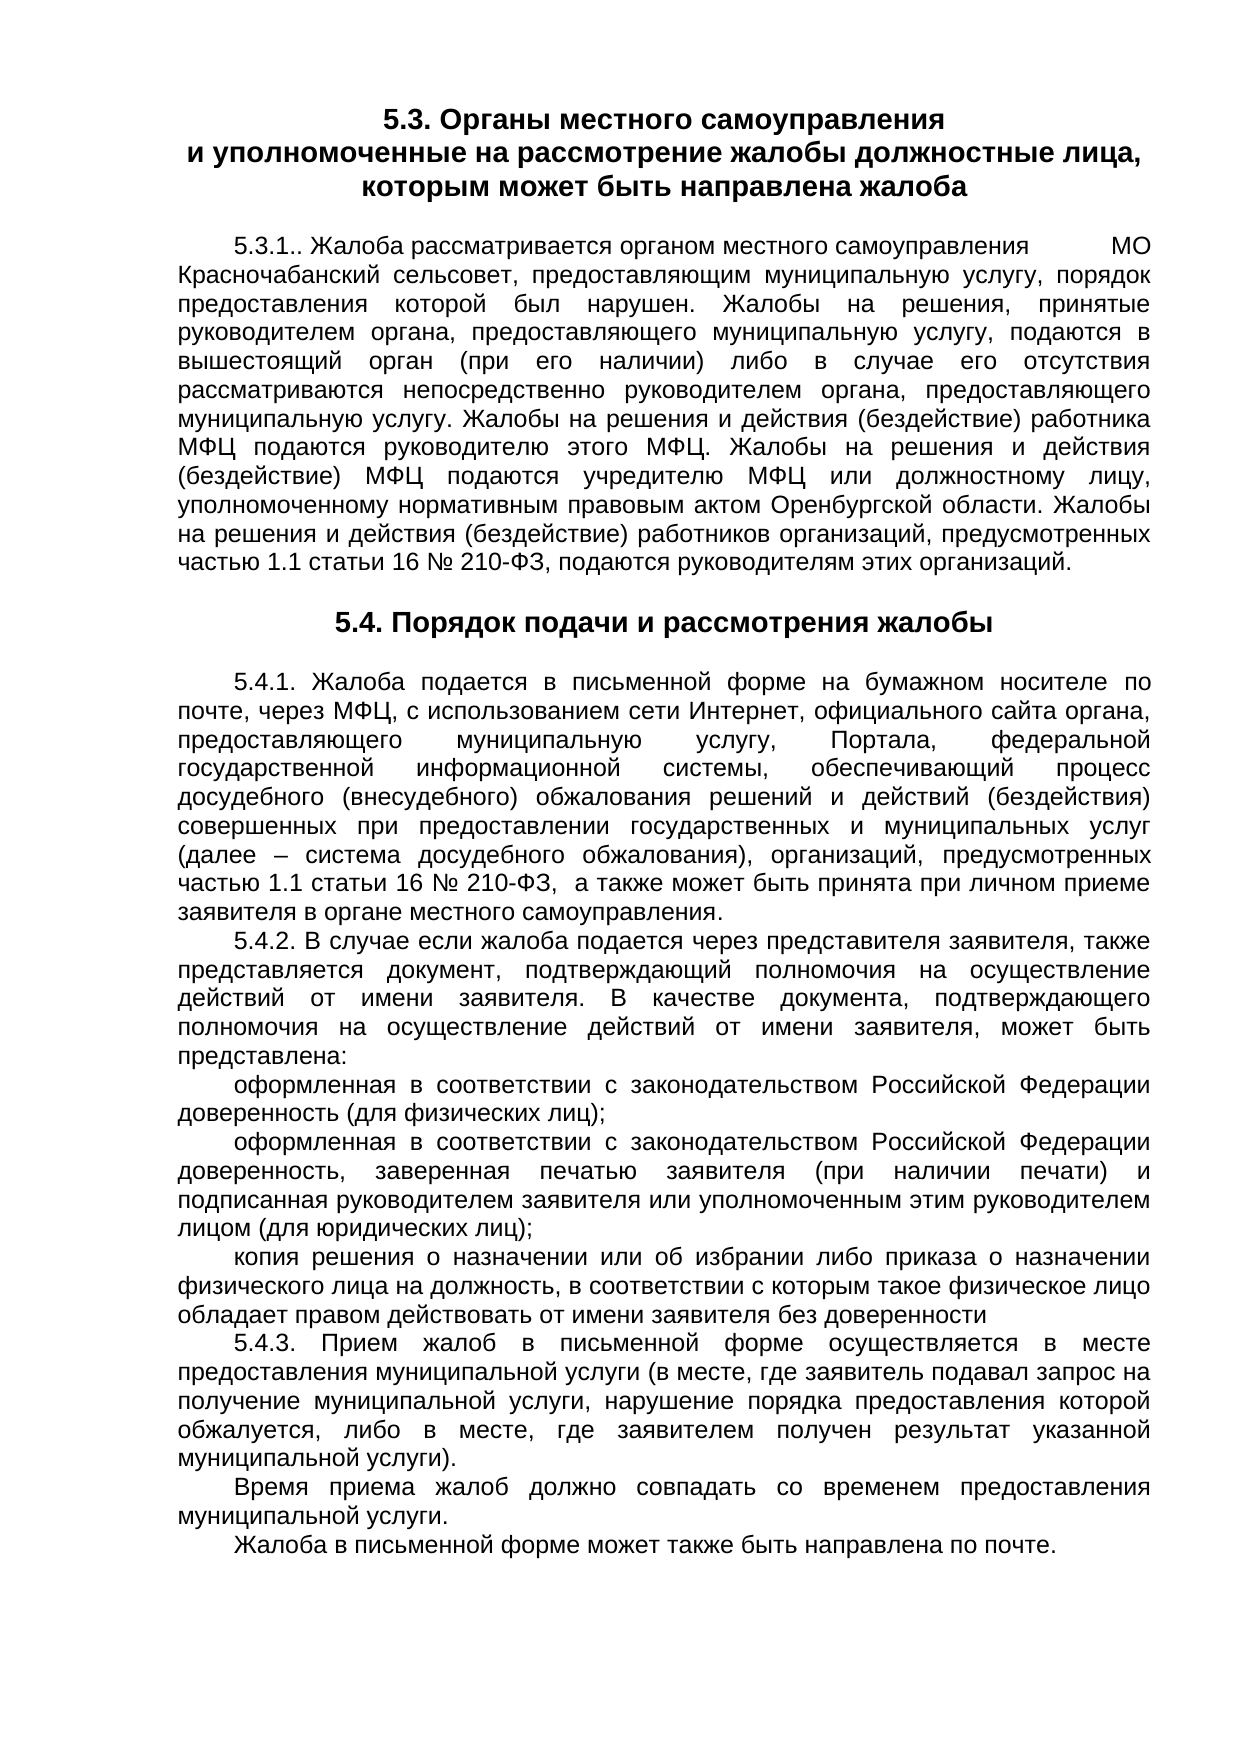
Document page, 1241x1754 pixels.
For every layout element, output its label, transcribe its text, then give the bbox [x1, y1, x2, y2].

text Время приема жалоб должно совпадать со временем предоставления муниципальной услуги. [177, 1472, 1152, 1530]
text которым может быть направлена жалоба [177, 169, 1152, 202]
text 5.3. Органы местного самоуправления и уполномоченные на рассмотрение жалобы должностные лица, [177, 102, 1152, 169]
text 5.4.1. Жалоба подается в письменной форме на бумажном носителе по почте, через МФЦ, с использованием сети Интернет, официального сайта органа, предоставляющего муниципальную услугу, Портала, федеральной государственной информационной системы, обеспечивающий процесс досудебного (внесудебного) обжалования решений и действий (бездействия) совершенных при предоставлении государственных и муниципальных услуг (далее – система досудебного обжалования), организаций, предусмотренных частью 1.1 статьи 16 № 210-ФЗ, а также может быть принята при личном приеме заявителя в органе местного самоуправления. [177, 667, 1152, 926]
text 5.4. Порядок подачи и рассмотрения жалобы [177, 605, 1152, 638]
text 5.3.1.. Жалоба рассматривается органом местного самоуправления МО Красночабанский сельсовет, предоставляющим муниципальную услугу, порядок предоставления которой был нарушен. Жалобы на решения, принятые руководителем органа, предоставляющего муниципальную услугу, подаются в вышестоящий орган (при его наличии) либо в случае его отсутствия рассматриваются непосредственно руководителем органа, предоставляющего муниципальную услугу. Жалобы на решения и действия (бездействие) работника МФЦ подаются руководителю этого МФЦ. Жалобы на решения и действия (бездействие) МФЦ подаются учредителю МФЦ или должностному лицу, уполномоченному нормативным правовым актом Оренбургской области. Жалобы на решения и действия (бездействие) работников организаций, предусмотренных частью 1.1 статьи 16 № 210-ФЗ, подаются руководителям этих организаций. [177, 231, 1152, 576]
text 5.4.2. В случае если жалоба подается через представителя заявителя, также представляется документ, подтверждающий полномочия на осуществление действий от имени заявителя. В качестве документа, подтверждающего полномочия на осуществление действий от имени заявителя, может быть представлена: [177, 926, 1152, 1070]
text Жалоба в письменной форме может также быть направлена по почте. [177, 1530, 1152, 1558]
text оформленная в соответствии с законодательством Российской Федерации доверенность, заверенная печатью заявителя (при наличии печати) и подписанная руководителем заявителя или уполномоченным этим руководителем лицом (для юридических лиц); [177, 1127, 1152, 1242]
text оформленная в соответствии с законодательством Российской Федерации доверенность (для физических лиц); [177, 1070, 1152, 1127]
text копия решения о назначении или об избрании либо приказа о назначении физического лица на должность, в соответствии с которым такое физическое лицо обладает правом действовать от имени заявителя без доверенности [177, 1242, 1152, 1328]
text 5.4.3. Прием жалоб в письменной форме осуществляется в месте предоставления муниципальной услуги (в месте, где заявитель подавал запрос на получение муниципальной услуги, нарушение порядка предоставления которой обжалуется, либо в месте, где заявителем получен результат указанной муниципальной услуги). [177, 1328, 1152, 1472]
